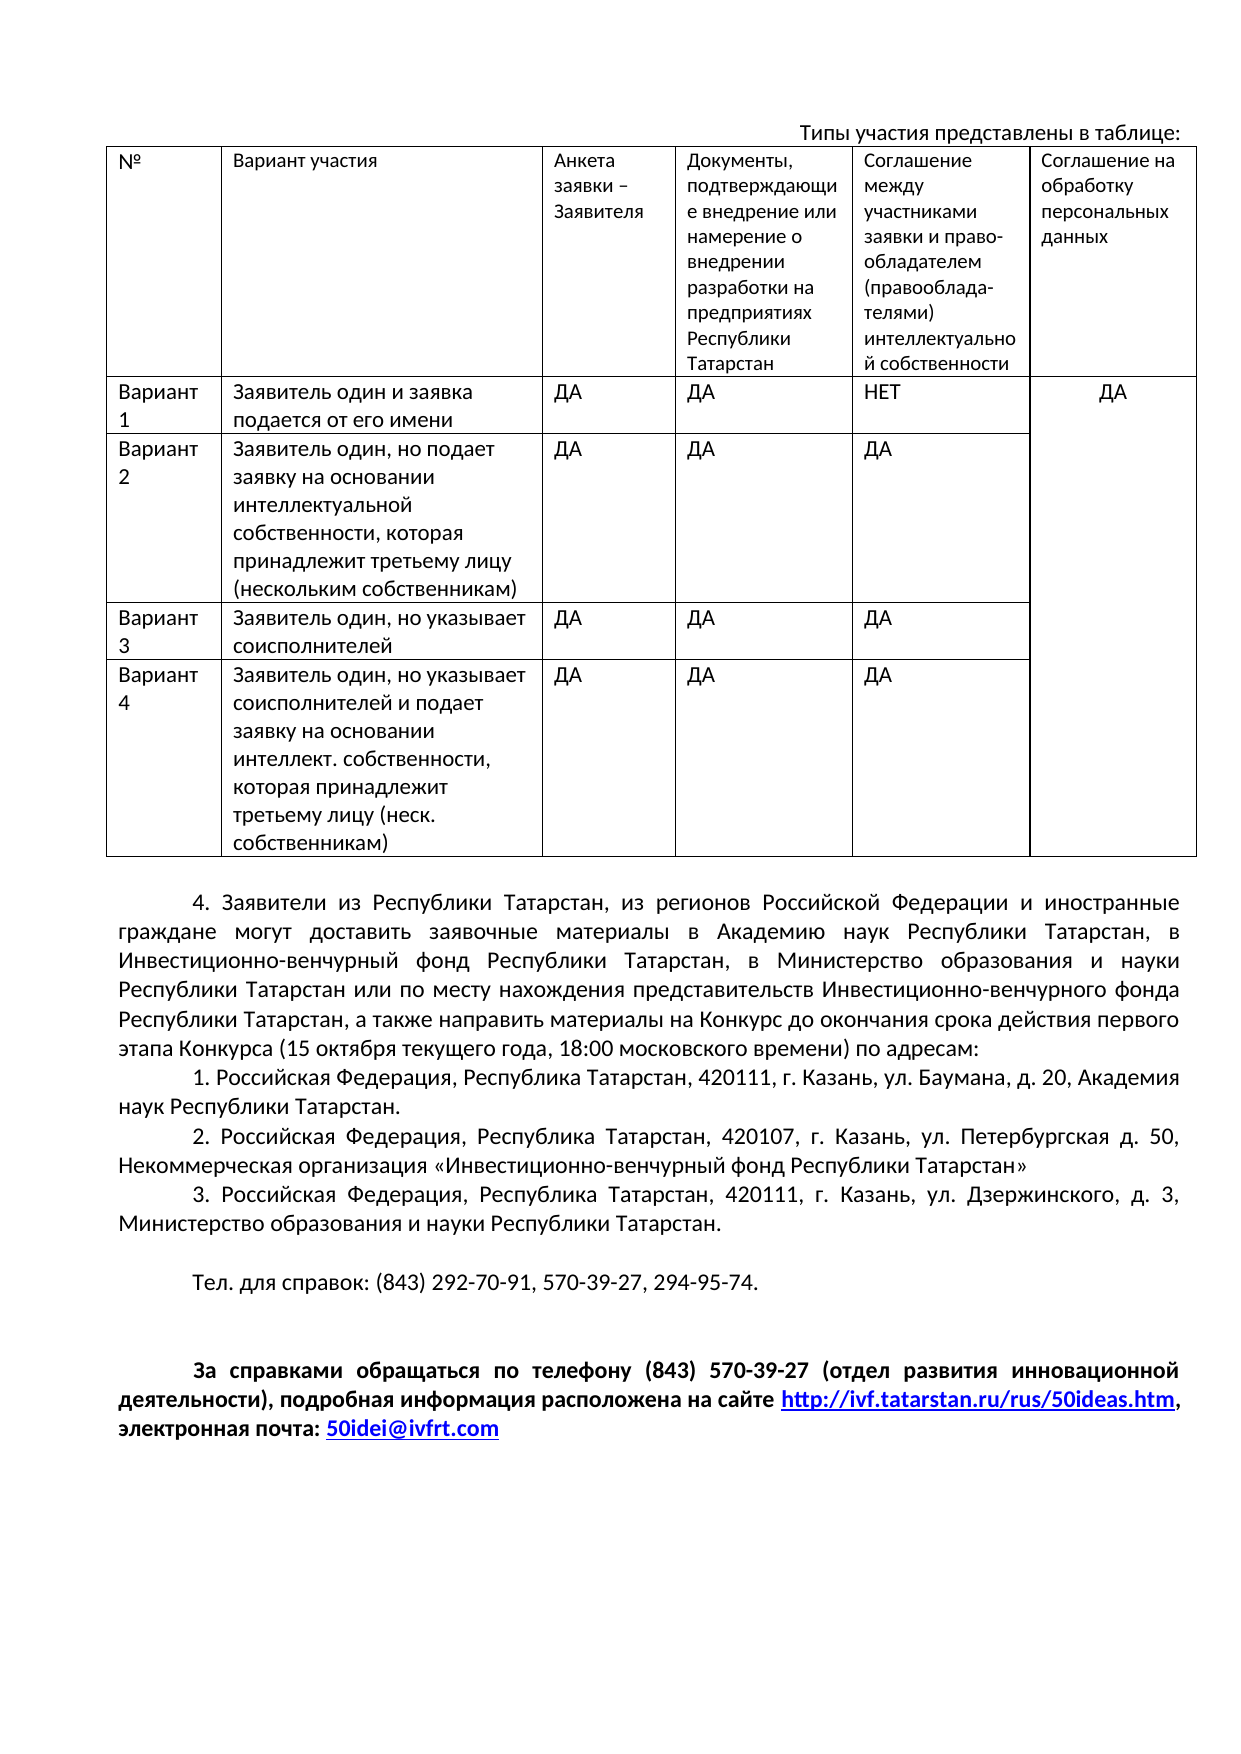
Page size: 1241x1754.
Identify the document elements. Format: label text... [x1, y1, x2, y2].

table_cell ДА [853, 603, 1029, 659]
text 4. Заявители из Республики Татарстан, из регионов Российской Федерации и иностранные граждане могут доставить заявочные материалы в Академию наук Республики Татарстан, в Инвестиционно-венчурный фонд Республики Татарстан, в Министерство образования и науки Республики Татарстан или по месту нахождения представительств Инвестиционно-венчурного фонда Республики Татарстан, а также направить материалы на Конкурс до окончания срока действия первого этапа Конкурса (15 октября текущего года, 18:00 московского времени) по адресам: [118, 887, 1181, 1062]
text Тел. для справок: (843) 292-70-91, 570-39-27, 294-95-74. [118, 1267, 1181, 1296]
table_cell ДА [1031, 377, 1196, 856]
table_cell ДА [543, 603, 675, 659]
table_cell ДА [676, 603, 852, 659]
text Типы участия представлены в таблице: [156, 118, 1181, 146]
table_cell ДА [543, 660, 675, 856]
table_cell ДА [853, 660, 1029, 856]
table_cell ДА [853, 434, 1029, 602]
table_cell Вариант 3 [107, 603, 221, 659]
table_cell Заявитель один, но подает заявку на основании интеллектуальной собственности, которая принадлежит третьему лицу (нескольким собственникам) [222, 434, 542, 602]
table_cell НЕТ [853, 377, 1029, 433]
table_cell ДА [543, 434, 675, 602]
table_cell ДА [676, 434, 852, 602]
table_header Вариант участия [222, 147, 542, 376]
table_cell Вариант 4 [107, 660, 221, 856]
text 2. Российская Федерация, Республика Татарстан, 420107, г. Казань, ул. Петербургская д. 50, Некоммерческая организация «Инвестиционно-венчурный фонд Республики Татарстан» [118, 1121, 1181, 1179]
table_cell ДА [676, 660, 852, 856]
table_header Анкета заявки – Заявителя [543, 147, 675, 376]
text 3. Российская Федерация, Республика Татарстан, 420111, г. Казань, ул. Дзержинского, д. 3, Министерство образования и науки Республики Татарстан. [118, 1179, 1181, 1238]
table_cell Заявитель один, но указывает соисполнителей [222, 603, 542, 659]
table_cell Вариант 1 [107, 377, 221, 433]
table_cell Заявитель один, но указывает соисполнителей и подает заявку на основании интеллект. собственности, которая принадлежит третьему лицу (неск. собственникам) [222, 660, 542, 856]
table_cell Вариант 2 [107, 434, 221, 602]
table_header Документы, подтверждающие внедрение или намерение о внедрении разработки на предприятиях Республики Татарстан [676, 147, 852, 376]
table_header Соглашение между участниками заявки и право-обладателем (правооблада-телями) интеллектуальной собственности [853, 147, 1029, 376]
table_cell Заявитель один и заявка подается от его имени [222, 377, 542, 433]
text 1. Российская Федерация, Республика Татарстан, 420111, г. Казань, ул. Баумана, д. 20, Академия наук Республики Татарстан. [118, 1062, 1181, 1121]
table_header № [107, 147, 221, 376]
text За справками обращаться по телефону (843) 570-39-27 (отдел развития инновационной деятельности), подробная информация расположена на сайте http://ivf.tatarstan.ru/rus/50ideas.htm, электронная почта: 50idei@ivfrt.com [118, 1355, 1181, 1443]
table_cell ДА [543, 377, 675, 433]
table_header Соглашение на обработку персональных данных [1031, 147, 1196, 376]
table_cell ДА [676, 377, 852, 433]
